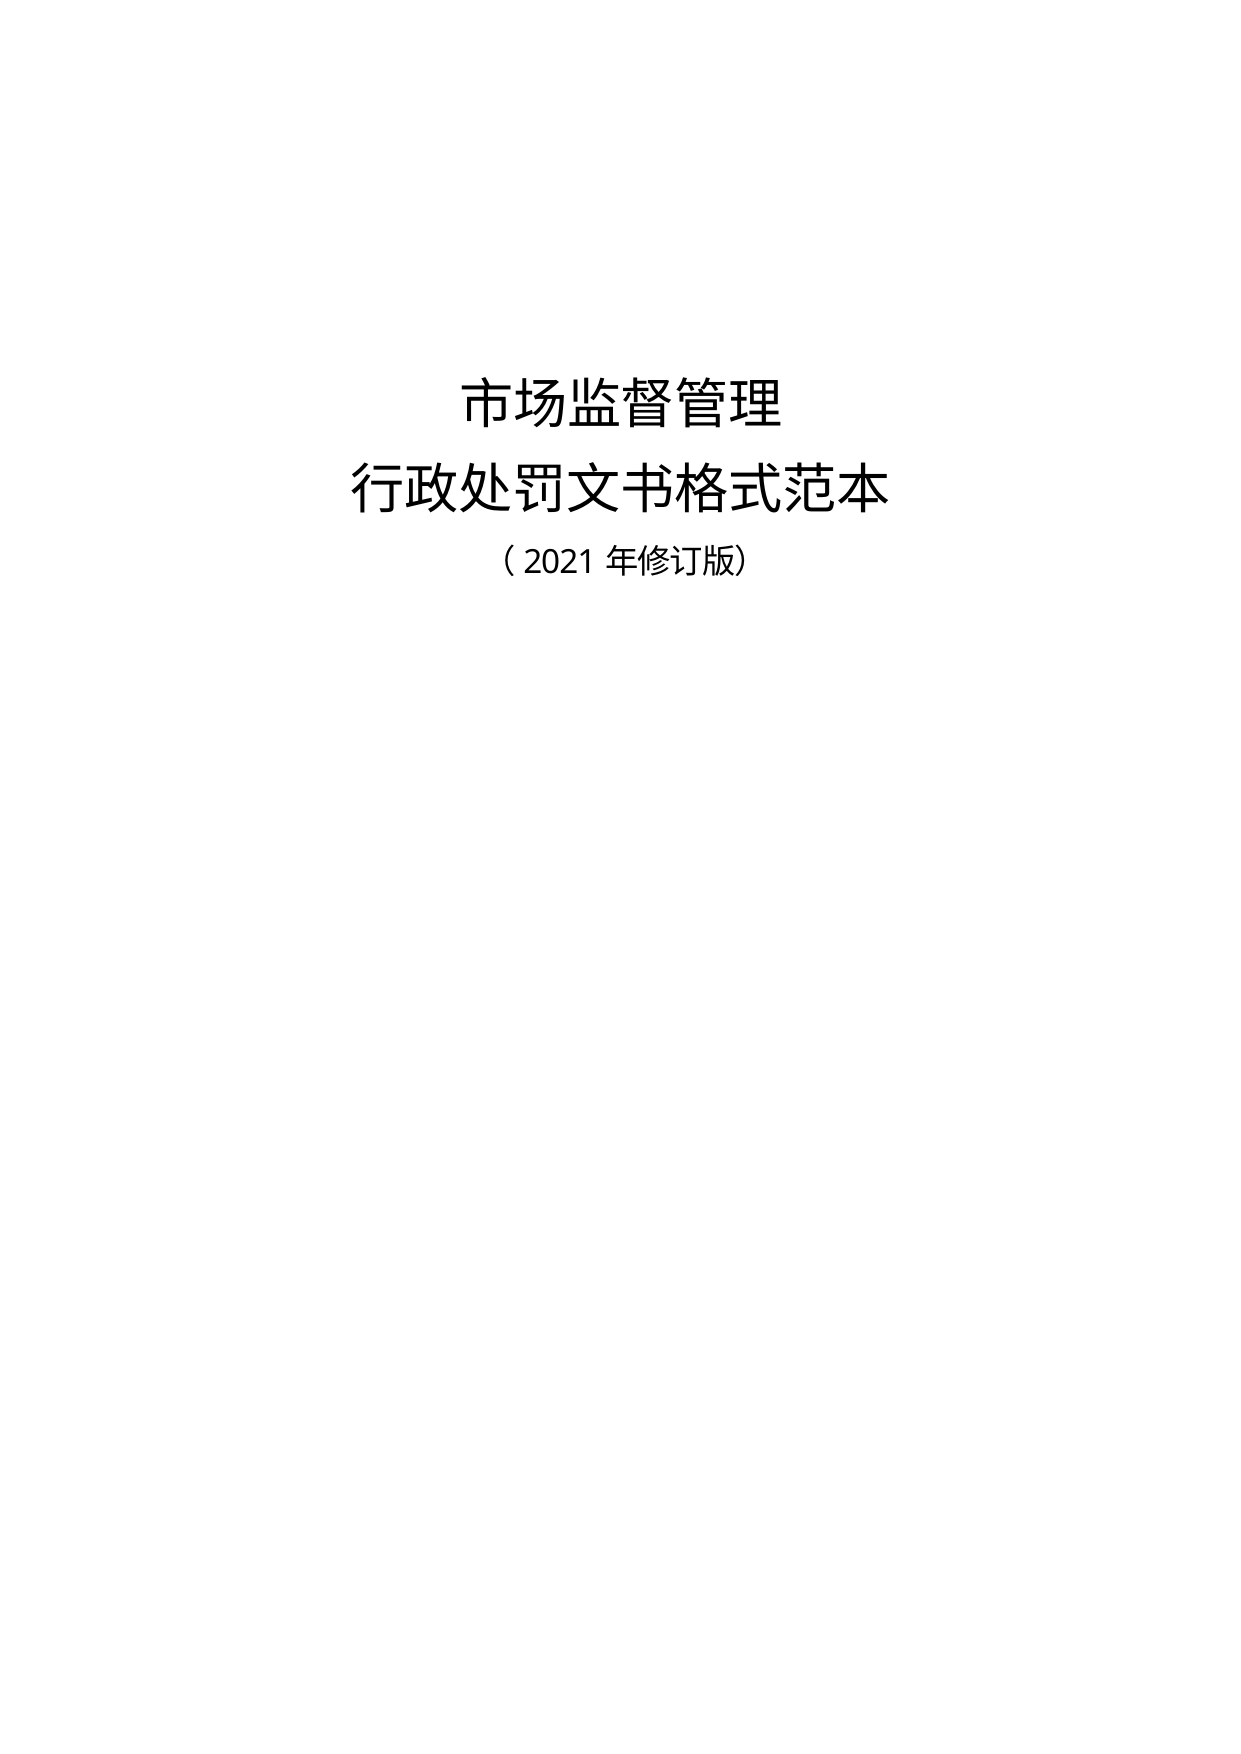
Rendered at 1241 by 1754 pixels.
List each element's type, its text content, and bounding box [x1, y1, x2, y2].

text 市场监督管理 [186, 377, 1054, 436]
text 行政处罚文书格式范本 [186, 461, 1054, 520]
text （ 2021 年修订版） [186, 544, 1054, 581]
